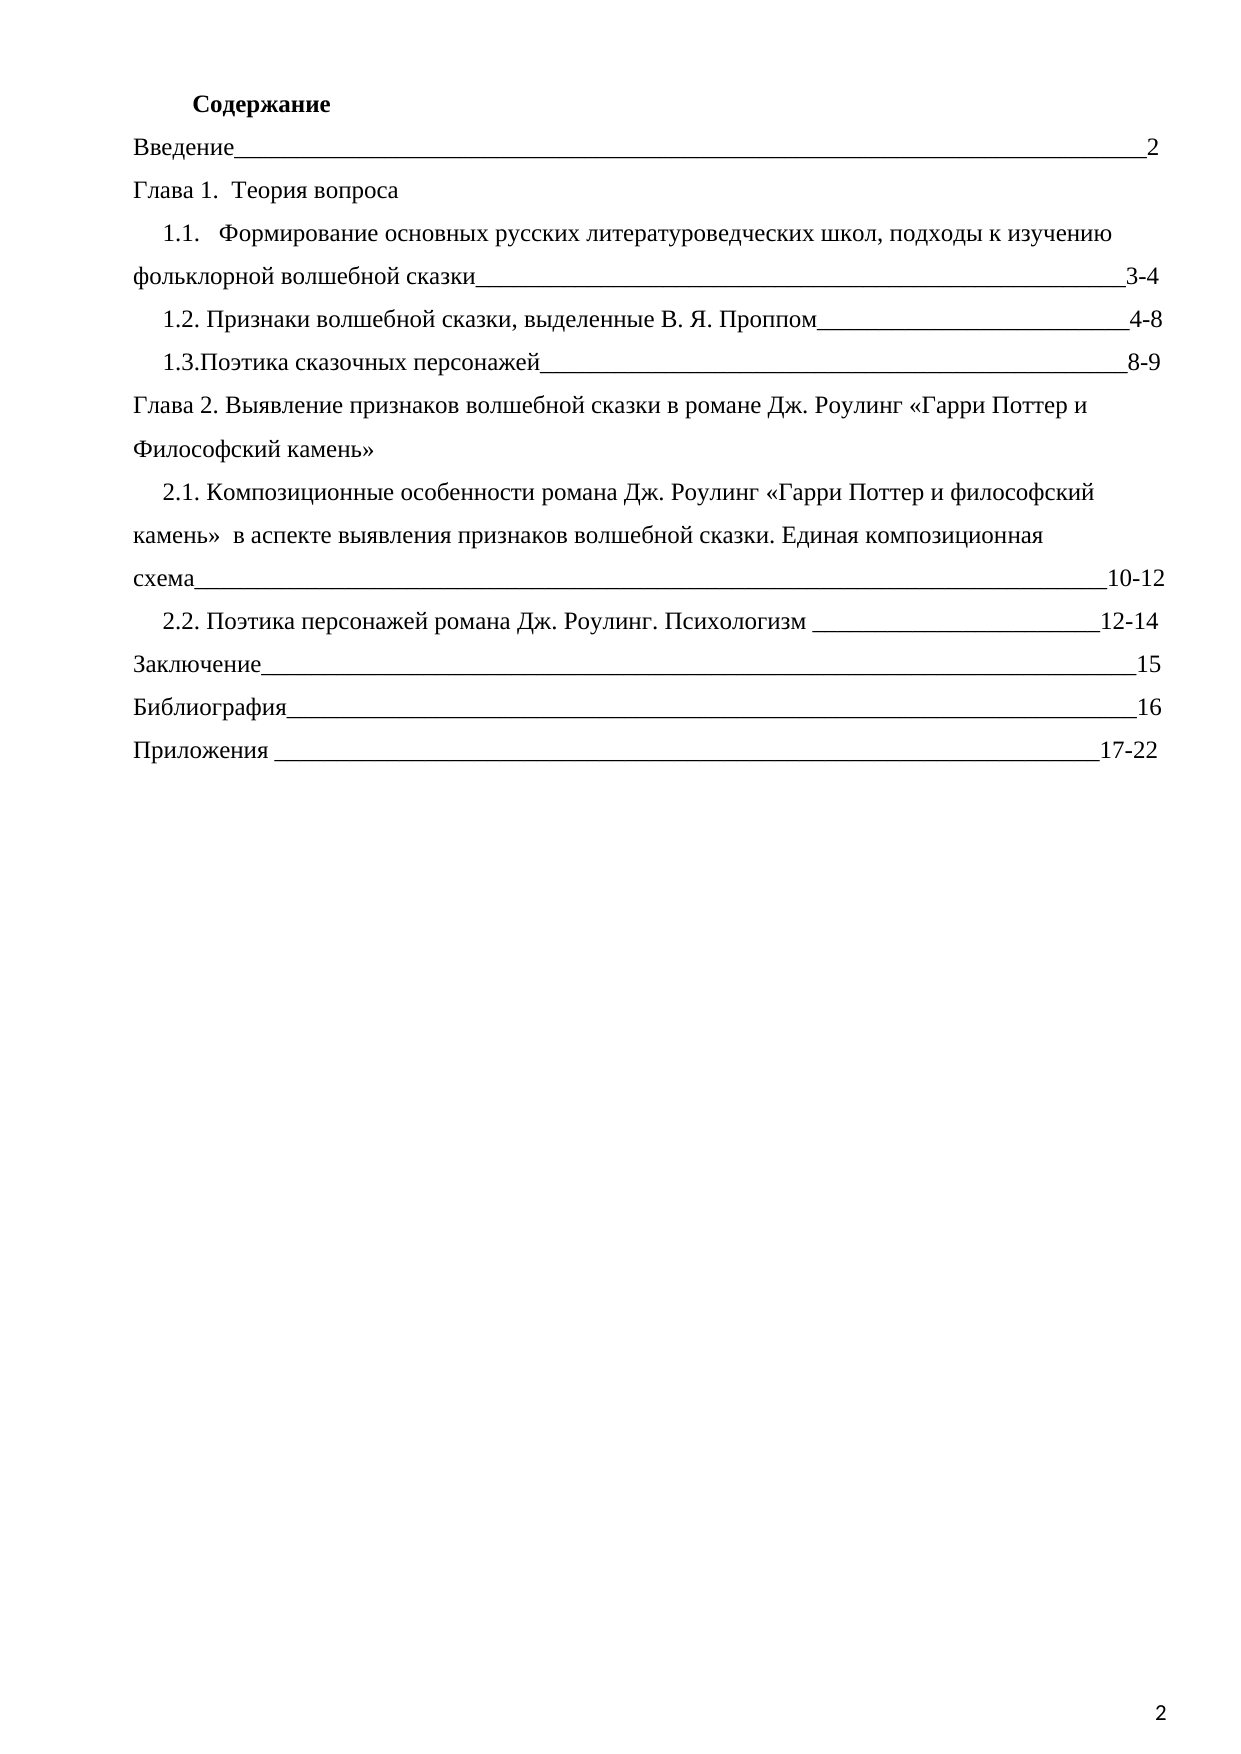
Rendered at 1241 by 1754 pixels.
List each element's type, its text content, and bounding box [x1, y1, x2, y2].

text Приложения __________________________________________________________________17-22 [133, 736, 1167, 764]
text Содержание [133, 89, 1167, 117]
text Заключение______________________________________________________________________15 [133, 649, 1167, 678]
text Введение_________________________________________________________________________2 [133, 132, 1167, 161]
text Библиография____________________________________________________________________16 [133, 692, 1167, 721]
text 1.3.Поэтика сказочных персонажей_______________________________________________8-9 [133, 347, 1167, 376]
list 2.2. Поэтика персонажей романа Дж. Роулинг. Психологизм _______________________12-14 [133, 606, 1167, 635]
text Глава 2. Выявление признаков волшебной сказки в романе Дж. Роулинг «Гарри Поттер и Философский камень» [133, 391, 1167, 462]
text 1.2. Признаки волшебной сказки, выделенные В. Я. Проппом_________________________4-8 [133, 304, 1167, 333]
list Глава 1. Теория вопроса [133, 175, 1167, 204]
text 2.1. Композиционные особенности романа Дж. Роулинг «Гарри Поттер и философский камень» в аспекте выявления признаков волшебной сказки. Единая композиционная схема_________________________________________________________________________10-12 [133, 477, 1167, 592]
text 1.1. Формирование основных русских литературоведческих школ, подходы к изучению фольклорной волшебной сказки____________________________________________________3-4 [133, 218, 1167, 290]
